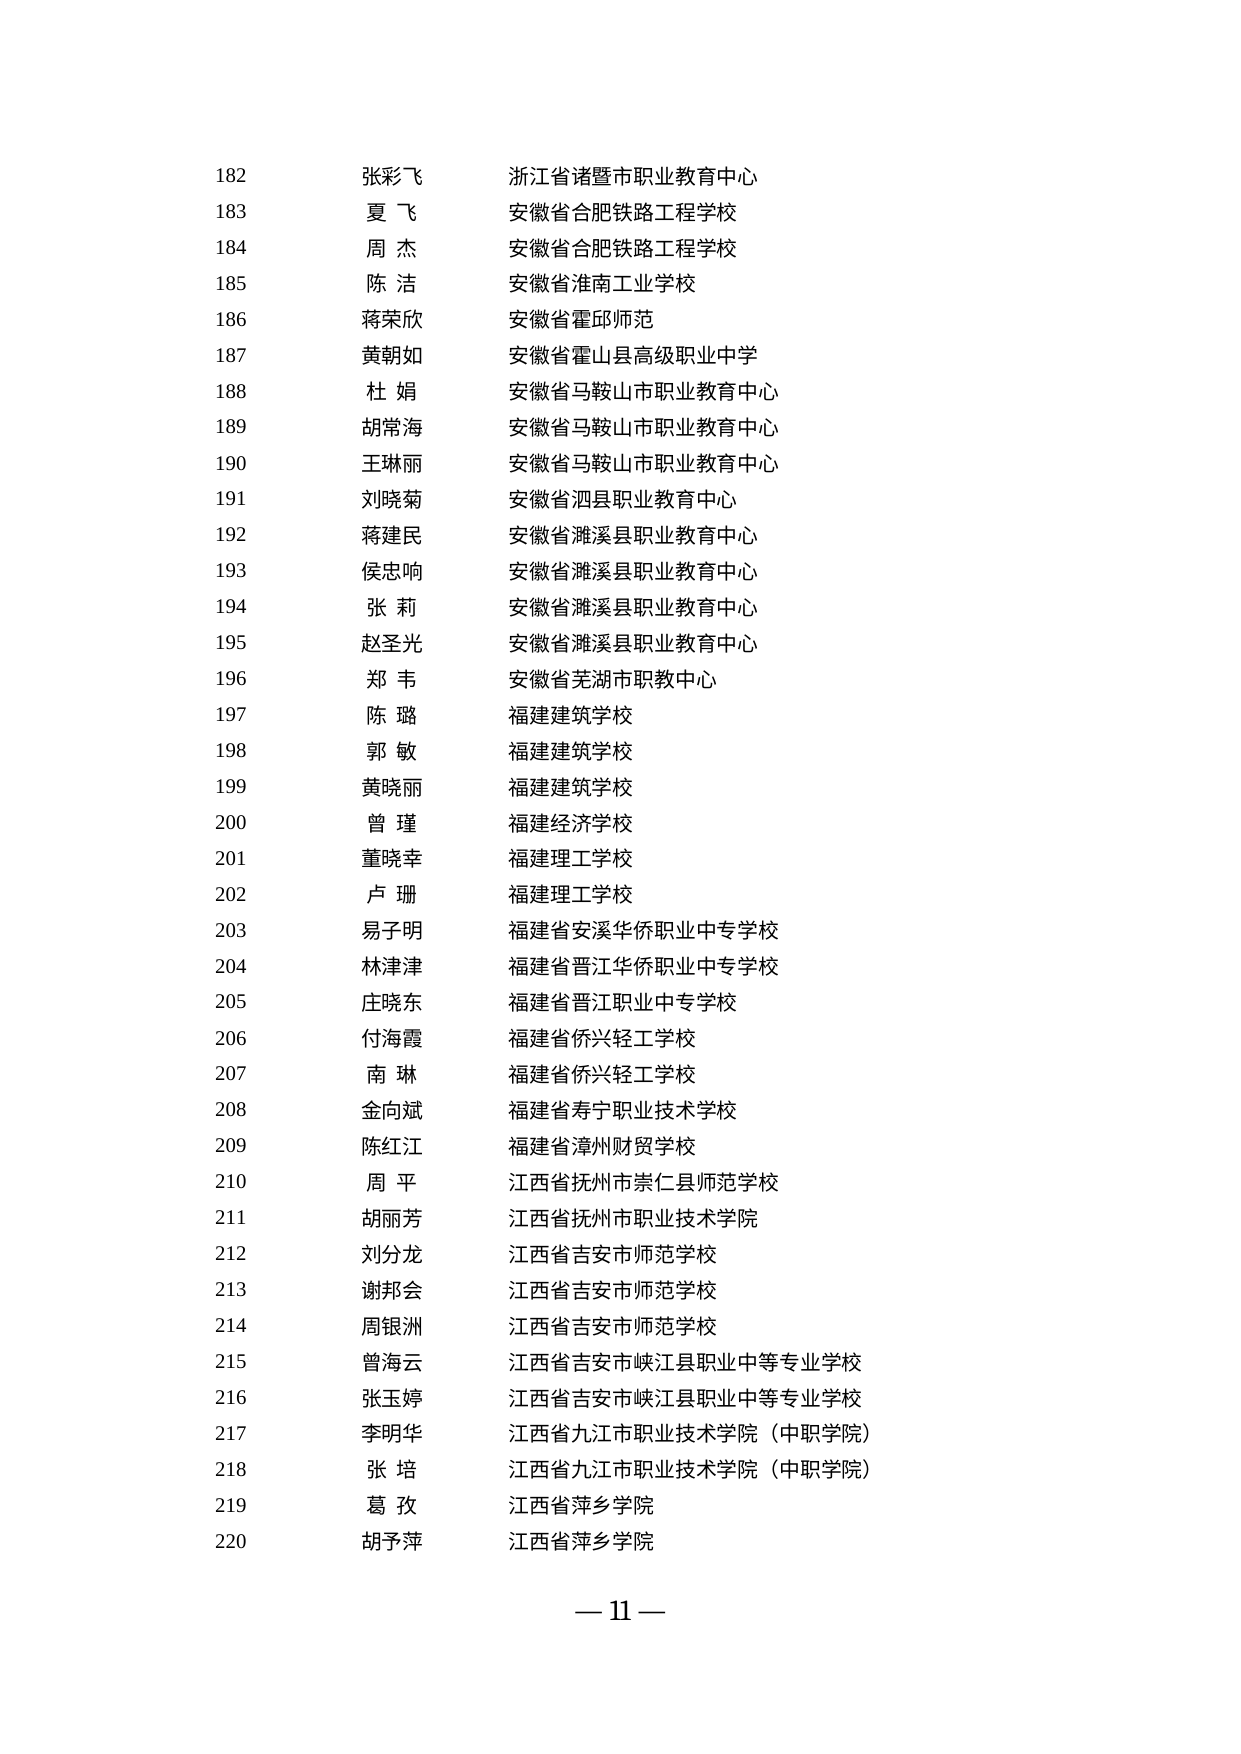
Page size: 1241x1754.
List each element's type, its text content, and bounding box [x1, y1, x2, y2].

table_cell 张 培 [287, 1451, 497, 1487]
table_cell 周 平 [287, 1163, 497, 1199]
table_cell 安徽省马鞍山市职业教育中心 [497, 373, 1066, 409]
table_cell 付海霞 [287, 1020, 497, 1056]
table_cell 赵圣光 [287, 624, 497, 660]
table_cell 福建建筑学校 [497, 732, 1066, 768]
table_cell 蒋荣欣 [287, 301, 497, 337]
table_cell 林津津 [287, 948, 497, 984]
table_cell 安徽省濉溪县职业教育中心 [497, 624, 1066, 660]
table_cell 陈红江 [287, 1128, 497, 1163]
table_cell 安徽省霍山县高级职业中学 [497, 337, 1066, 373]
table_cell 215 [174, 1343, 287, 1379]
table_cell 196 [174, 660, 287, 696]
table_cell 186 [174, 301, 287, 337]
table_cell 福建建筑学校 [497, 696, 1066, 732]
table_cell 208 [174, 1091, 287, 1127]
table_cell 葛 孜 [287, 1487, 497, 1523]
table_cell 安徽省淮南工业学校 [497, 265, 1066, 301]
table_cell 190 [174, 445, 287, 481]
table_cell 安徽省濉溪县职业教育中心 [497, 553, 1066, 588]
table_cell 浙江省诸暨市职业教育中心 [497, 157, 1066, 193]
table_cell 安徽省合肥铁路工程学校 [497, 193, 1066, 229]
table_cell 安徽省马鞍山市职业教育中心 [497, 445, 1066, 481]
table_cell 侯忠响 [287, 553, 497, 588]
table_cell 易子明 [287, 912, 497, 948]
table_cell 胡常海 [287, 409, 497, 444]
table_cell 郭 敏 [287, 732, 497, 768]
table_cell 218 [174, 1451, 287, 1487]
table_cell 220 [174, 1523, 287, 1559]
table_cell 卢 珊 [287, 876, 497, 912]
table_cell 张彩飞 [287, 157, 497, 193]
table_cell 金向斌 [287, 1091, 497, 1127]
table_cell 188 [174, 373, 287, 409]
table_cell 刘分龙 [287, 1235, 497, 1271]
table_cell 江西省九江市职业技术学院（中职学院） [497, 1451, 1066, 1487]
table_cell 安徽省合肥铁路工程学校 [497, 229, 1066, 265]
table_cell 蒋建民 [287, 516, 497, 552]
table_cell 207 [174, 1056, 287, 1091]
table_cell 217 [174, 1415, 287, 1451]
table_cell 曾 瑾 [287, 804, 497, 840]
table_cell 杜 娟 [287, 373, 497, 409]
table_cell 谢邦会 [287, 1271, 497, 1307]
table_cell 216 [174, 1379, 287, 1415]
table_cell 江西省吉安市师范学校 [497, 1271, 1066, 1307]
table_cell 王琳丽 [287, 445, 497, 481]
table_cell 187 [174, 337, 287, 373]
table_cell 夏 飞 [287, 193, 497, 229]
table_cell 安徽省泗县职业教育中心 [497, 481, 1066, 516]
table_cell 203 [174, 912, 287, 948]
table_cell 189 [174, 409, 287, 444]
table_cell 张玉婷 [287, 1379, 497, 1415]
table_cell 193 [174, 553, 287, 588]
table_cell 陈 洁 [287, 265, 497, 301]
table_cell 福建省漳州财贸学校 [497, 1128, 1066, 1163]
table_cell 安徽省马鞍山市职业教育中心 [497, 409, 1066, 444]
table_cell 福建经济学校 [497, 804, 1066, 840]
table_cell 213 [174, 1271, 287, 1307]
table_cell 胡予萍 [287, 1523, 497, 1559]
table_cell 182 [174, 157, 287, 193]
table_cell 211 [174, 1199, 287, 1235]
table_cell 185 [174, 265, 287, 301]
table_cell 200 [174, 804, 287, 840]
table_cell 周银洲 [287, 1307, 497, 1343]
table_cell 黄朝如 [287, 337, 497, 373]
table_cell 江西省抚州市职业技术学院 [497, 1199, 1066, 1235]
table_cell 183 [174, 193, 287, 229]
table_cell 204 [174, 948, 287, 984]
table_cell 福建省侨兴轻工学校 [497, 1056, 1066, 1091]
table_cell 191 [174, 481, 287, 516]
table_cell 江西省吉安市师范学校 [497, 1235, 1066, 1271]
table_cell 192 [174, 516, 287, 552]
table_cell 董晓幸 [287, 840, 497, 876]
table_cell 201 [174, 840, 287, 876]
table_cell 郑 韦 [287, 660, 497, 696]
table_cell 张 莉 [287, 588, 497, 624]
table_cell 安徽省芜湖市职教中心 [497, 660, 1066, 696]
table_cell 江西省吉安市师范学校 [497, 1307, 1066, 1343]
table_cell 江西省抚州市崇仁县师范学校 [497, 1163, 1066, 1199]
table_cell 210 [174, 1163, 287, 1199]
table_cell 江西省吉安市峡江县职业中等专业学校 [497, 1343, 1066, 1379]
table_cell 周 杰 [287, 229, 497, 265]
table_cell 庄晓东 [287, 984, 497, 1019]
table_cell 219 [174, 1487, 287, 1523]
table_cell 福建理工学校 [497, 840, 1066, 876]
table_cell 福建省安溪华侨职业中专学校 [497, 912, 1066, 948]
table_cell 195 [174, 624, 287, 660]
table_cell 江西省九江市职业技术学院（中职学院） [497, 1415, 1066, 1451]
table_cell 南 琳 [287, 1056, 497, 1091]
table_cell 刘晓菊 [287, 481, 497, 516]
table_cell 209 [174, 1128, 287, 1163]
table_cell 黄晓丽 [287, 768, 497, 804]
table_cell 江西省萍乡学院 [497, 1487, 1066, 1523]
table_cell 214 [174, 1307, 287, 1343]
table_cell 江西省萍乡学院 [497, 1523, 1066, 1559]
table_cell 212 [174, 1235, 287, 1271]
table_cell 197 [174, 696, 287, 732]
table_cell 福建省晋江职业中专学校 [497, 984, 1066, 1019]
table_cell 李明华 [287, 1415, 497, 1451]
table_cell 202 [174, 876, 287, 912]
table_cell 福建建筑学校 [497, 768, 1066, 804]
table_cell 安徽省濉溪县职业教育中心 [497, 516, 1066, 552]
table_cell 194 [174, 588, 287, 624]
table_cell 安徽省霍邱师范 [497, 301, 1066, 337]
table_cell 198 [174, 732, 287, 768]
table_cell 陈 璐 [287, 696, 497, 732]
table_cell 福建理工学校 [497, 876, 1066, 912]
table_cell 205 [174, 984, 287, 1019]
table_cell 福建省寿宁职业技术学校 [497, 1091, 1066, 1127]
table_cell 206 [174, 1020, 287, 1056]
table_cell 199 [174, 768, 287, 804]
table_cell 胡丽芳 [287, 1199, 497, 1235]
table_cell 福建省侨兴轻工学校 [497, 1020, 1066, 1056]
table_cell 江西省吉安市峡江县职业中等专业学校 [497, 1379, 1066, 1415]
table_cell 福建省晋江华侨职业中专学校 [497, 948, 1066, 984]
table_cell 184 [174, 229, 287, 265]
table_cell 曾海云 [287, 1343, 497, 1379]
table_cell 安徽省濉溪县职业教育中心 [497, 588, 1066, 624]
